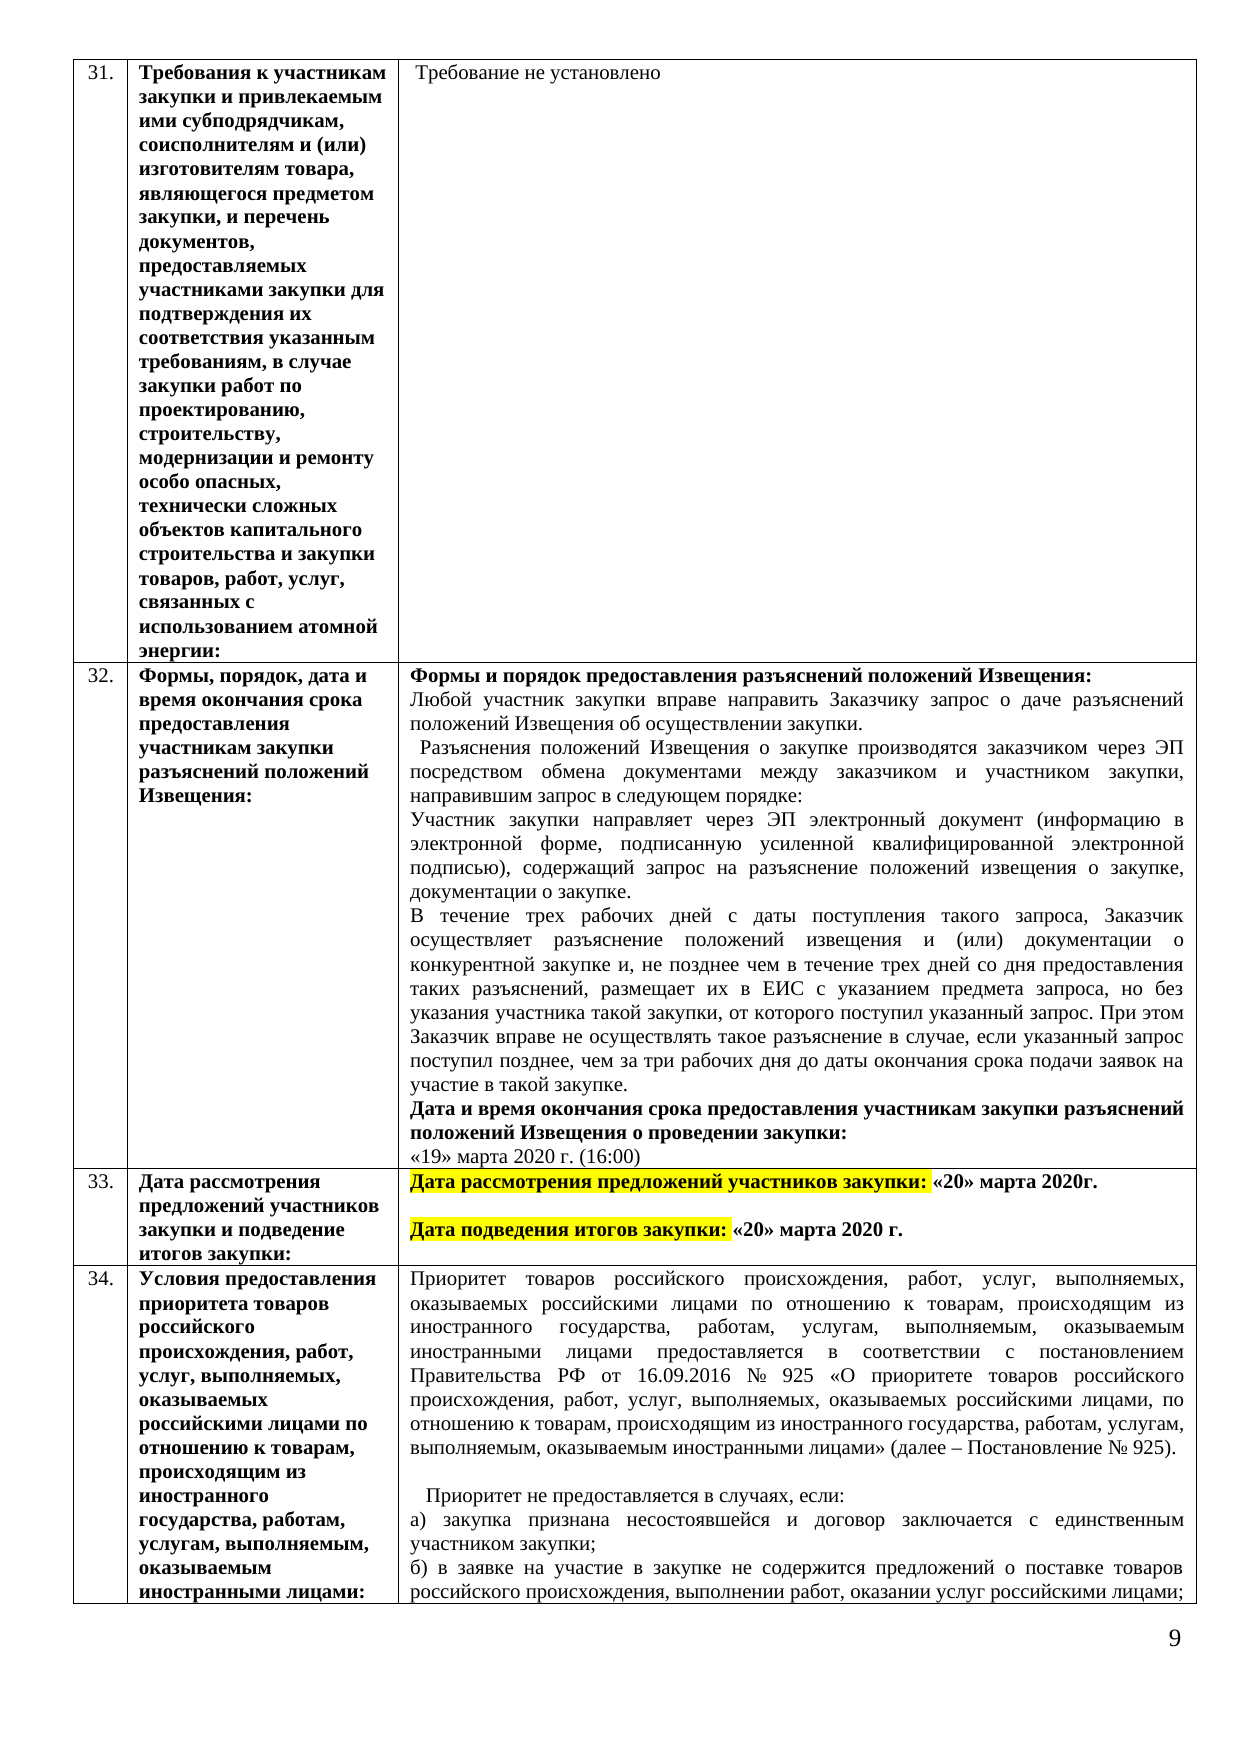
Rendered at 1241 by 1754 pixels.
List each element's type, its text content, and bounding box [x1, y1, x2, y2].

table_cell 33. [74, 1169, 127, 1265]
table_cell Требование не установлено [399, 60, 1196, 662]
table_cell 34. [74, 1266, 127, 1603]
table_cell 31. [74, 60, 127, 662]
table_cell Дата рассмотрения предложений участников закупки и подведение итогов закупки: [128, 1169, 398, 1265]
table_cell Дата рассмотрения предложений участников закупки: «20» марта 2020г. Дата подведения итогов закупки: «20» марта 2020 г. [399, 1169, 1196, 1265]
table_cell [128, 1266, 398, 1603]
table_cell 32. [74, 663, 127, 1168]
table_cell Формы и порядок предоставления разъяснений положений Извещения: Любой участник закупки вправе направить Заказчику запрос о даче разъяснений положений Извещения об осуществлении закупки. Разъяснения положений Извещения о закупке производятся заказчиком через ЭП посредством обмена документами между заказчиком и участником закупки, направившим запрос в следующем порядке: Участник закупки направляет через ЭП электронный документ (информацию в электронной форме, подписанную усиленной квалифицированной электронной подписью), содержащий запрос на разъяснение положений извещения о закупке, документации о закупке. В течение трех рабочих дней с даты поступления такого запроса, Заказчик осуществляет разъяснение положений извещения и (или) документации о конкурентной закупке и, не позднее чем в течение трех дней со дня предоставления таких разъяснений, размещает их в ЕИС с указанием предмета запроса, но без указания участника такой закупки, от которого поступил указанный запрос. При этом Заказчик вправе не осуществлять такое разъяснение в случае, если указанный запрос поступил позднее, чем за три рабочих дня до даты окончания срока подачи заявок на участие в такой закупке. Дата и время окончания срока предоставления участникам закупки разъяснений положений Извещения о проведении закупки: «19» марта 2020 г. (16:00) [399, 663, 1196, 1168]
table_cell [399, 1266, 1196, 1603]
table_cell Формы, порядок, дата и время окончания срока предоставления участникам закупки разъяснений положений Извещения: [128, 663, 398, 1168]
table_cell Требования к участникам закупки и привлекаемым ими субподрядчикам, соисполнителям и (или) изготовителям товара, являющегося предметом закупки, и перечень документов, предоставляемых участниками закупки для подтверждения их соответствия указанным требованиям, в случае закупки работ по проектированию, строительству, модернизации и ремонту особо опасных, технически сложных объектов капитального строительства и закупки товаров, работ, услуг, связанных с использованием атомной энергии: [128, 60, 398, 662]
